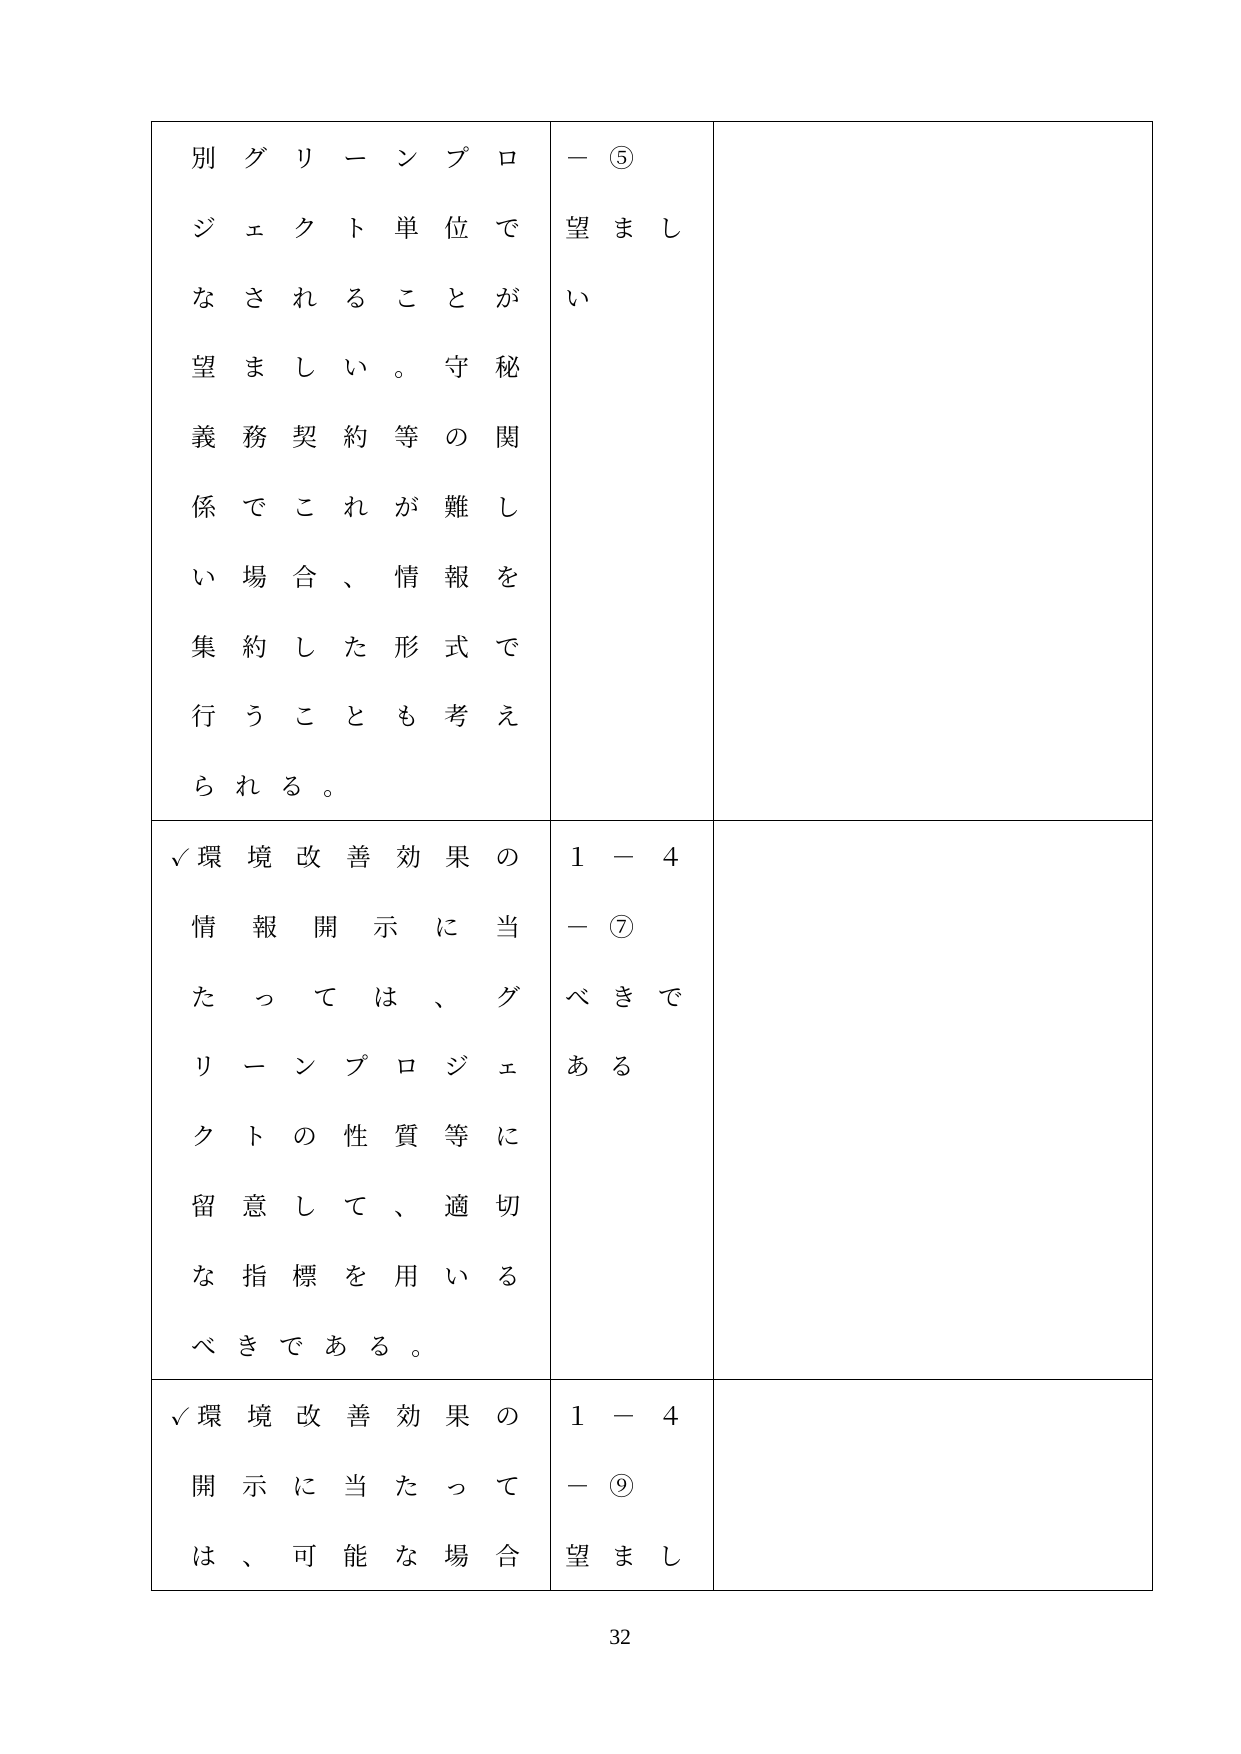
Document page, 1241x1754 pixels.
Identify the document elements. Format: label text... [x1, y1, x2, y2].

table_cell ✓環境改善効果の情報開示に当たっては、グリーンプロジェクトの性質等に留意して、適切な指標を用いるべきである。 [152, 821, 550, 1379]
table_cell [152, 1380, 550, 1589]
table_cell [714, 122, 1152, 820]
table_cell [714, 821, 1152, 1379]
table_cell １－４－⑨ 望ましい [551, 1380, 713, 1589]
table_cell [152, 122, 550, 820]
table_cell １－４－⑤ 望ましい [551, 122, 713, 820]
table_cell １－４－⑦ べきである [551, 821, 713, 1379]
table_cell [714, 1380, 1152, 1589]
